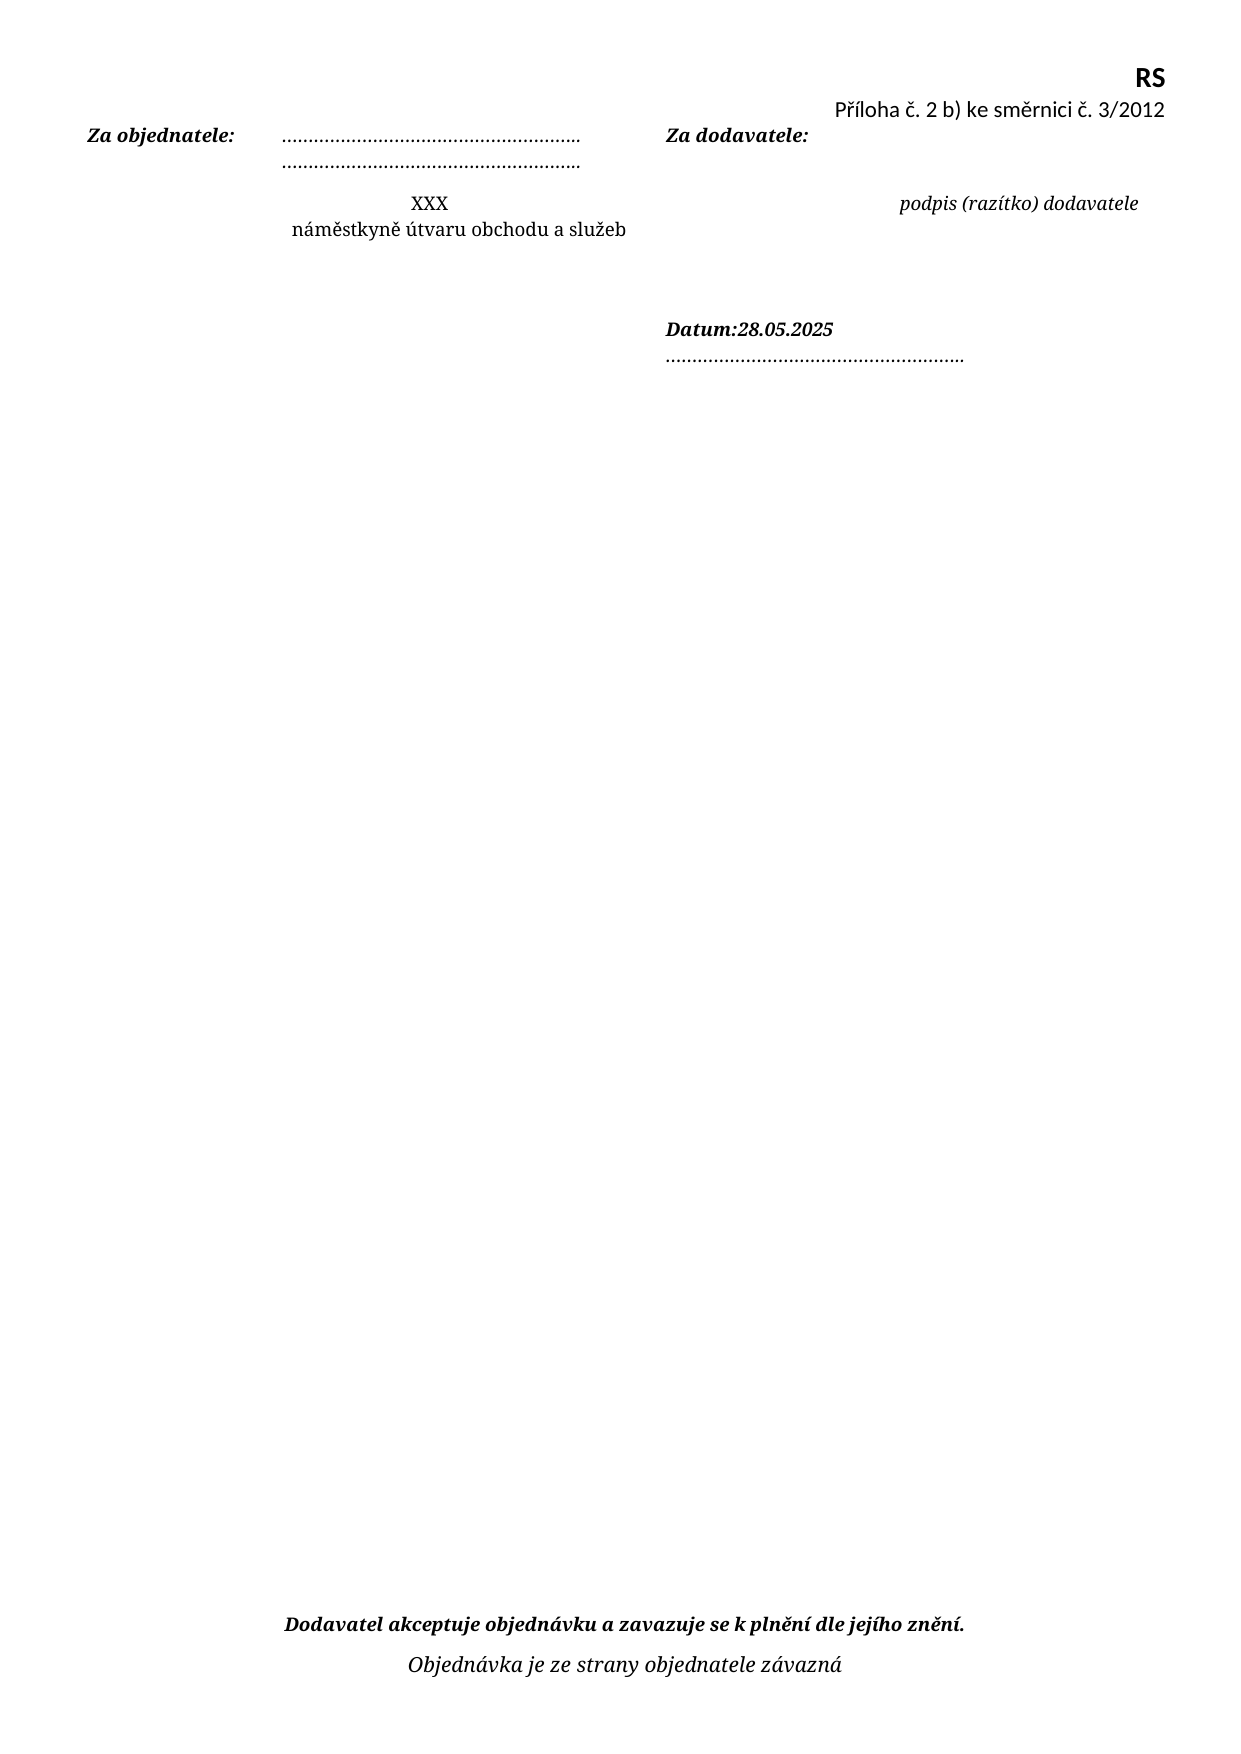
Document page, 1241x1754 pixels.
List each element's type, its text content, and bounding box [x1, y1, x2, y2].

text XXX podpis (razítko) dodavatele náměstkyně útvaru obchodu a služeb [87, 190, 1165, 241]
text Za objednatele: ……………………………………………….. Za dodavatele: ……………………………………………….. [87, 123, 1165, 174]
text Datum:28.05.2025 ……………………………………………….. [87, 316, 1165, 367]
